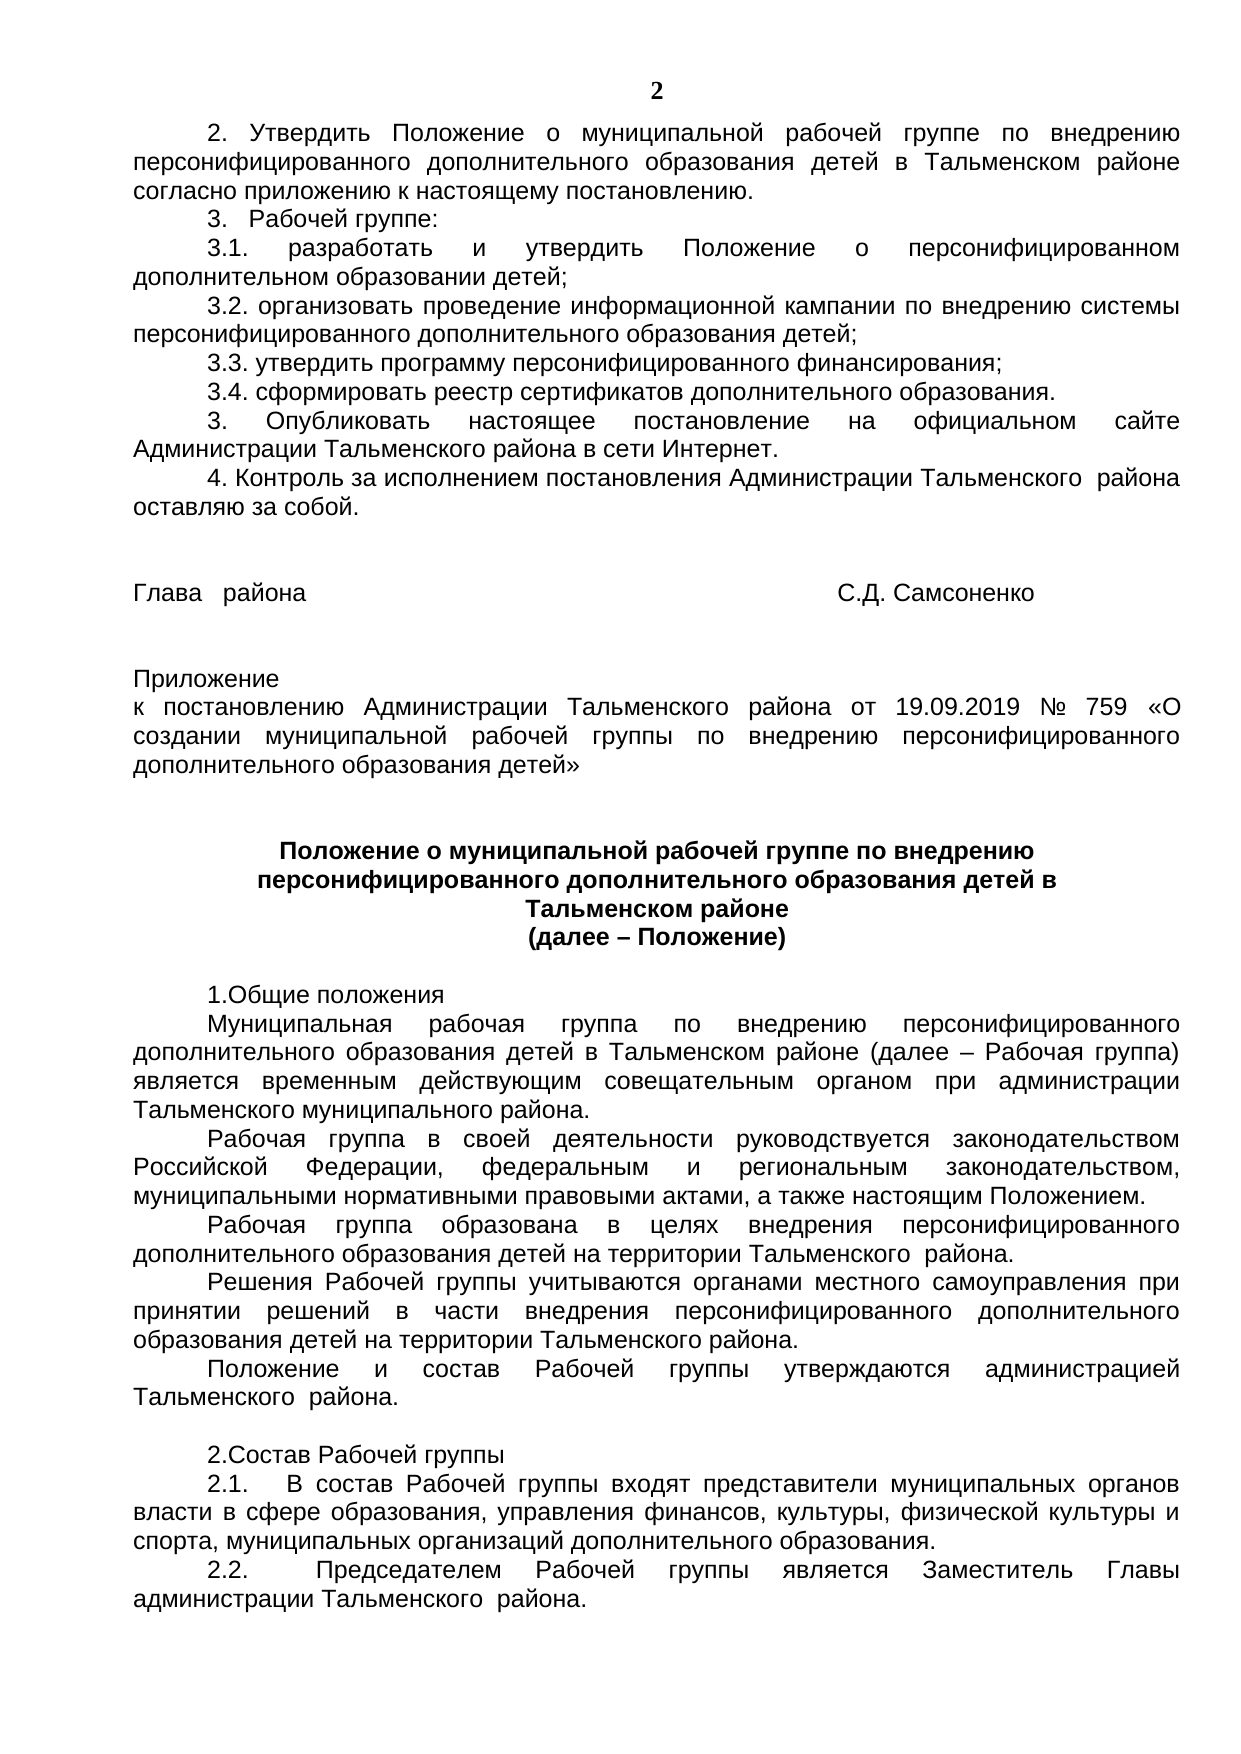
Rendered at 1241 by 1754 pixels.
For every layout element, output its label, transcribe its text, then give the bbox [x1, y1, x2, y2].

text Тальменском районе [133, 894, 1181, 922]
text 1.Общие положения [133, 980, 1181, 1009]
text 4. Контроль за исполнением постановления Администрации Тальменского района оставляю за собой. [133, 463, 1181, 521]
text Положение и состав Рабочей группы утверждаются администрацией Тальменского района. [133, 1354, 1181, 1411]
text 3.4. сформировать реестр сертификатов дополнительного образования. [133, 377, 1181, 406]
text 2.Состав Рабочей группы [133, 1440, 1181, 1469]
text к постановлению Администрации Тальменского района от 19.09.2019 № 759 «О создании муниципальной рабочей группы по внедрению персонифицированного дополнительного образования детей» [133, 692, 1181, 779]
text Приложение [133, 664, 1181, 692]
text 3.3. утвердить программу персонифицированного финансирования; [133, 348, 1181, 377]
text 2. Утвердить Положение о муниципальной рабочей группе по внедрению персонифицированного дополнительного образования детей в Тальменском районе согласно приложению к настоящему постановлению. [133, 118, 1181, 204]
text Муниципальная рабочая группа по внедрению персонифицированного дополнительного образования детей в Тальменском районе (далее – Рабочая группа) является временным действующим совещательным органом при администрации Тальменского муниципального района. [133, 1009, 1181, 1124]
text 3.2. организовать проведение информационной кампании по внедрению системы персонифицированного дополнительного образования детей; [133, 291, 1181, 348]
text 2.2. Председателем Рабочей группы является Заместитель Главы администрации Тальменского района. [133, 1555, 1181, 1612]
text 2.1. В состав Рабочей группы входят представители муниципальных органов власти в сфере образования, управления финансов, культуры, физической культуры и спорта, муниципальных организаций дополнительного образования. [133, 1469, 1181, 1555]
text Рабочая группа образована в целях внедрения персонифицированного дополнительного образования детей на территории Тальменского района. [133, 1210, 1181, 1267]
text Глава района С.Д. Самсоненко [133, 578, 1181, 607]
text (далее – Положение) [133, 922, 1181, 951]
text 3. Опубликовать настоящее постановление на официальном сайте Администрации Тальменского района в сети Интернет. [133, 406, 1181, 463]
text 3.1. разработать и утвердить Положение о персонифицированном дополнительном образовании детей; [133, 233, 1181, 291]
text Решения Рабочей группы учитываются органами местного самоуправления при принятии решений в части внедрения персонифицированного дополнительного образования детей на территории Тальменского района. [133, 1267, 1181, 1354]
text Рабочая группа в своей деятельности руководствуется законодательством Российской Федерации, федеральным и региональным законодательством, муниципальными нормативными правовыми актами, а также настоящим Положением. [133, 1124, 1181, 1210]
text Положение о муниципальной рабочей группе по внедрению персонифицированного дополнительного образования детей в [133, 836, 1181, 894]
text 3. Рабочей группе: [133, 204, 1181, 233]
